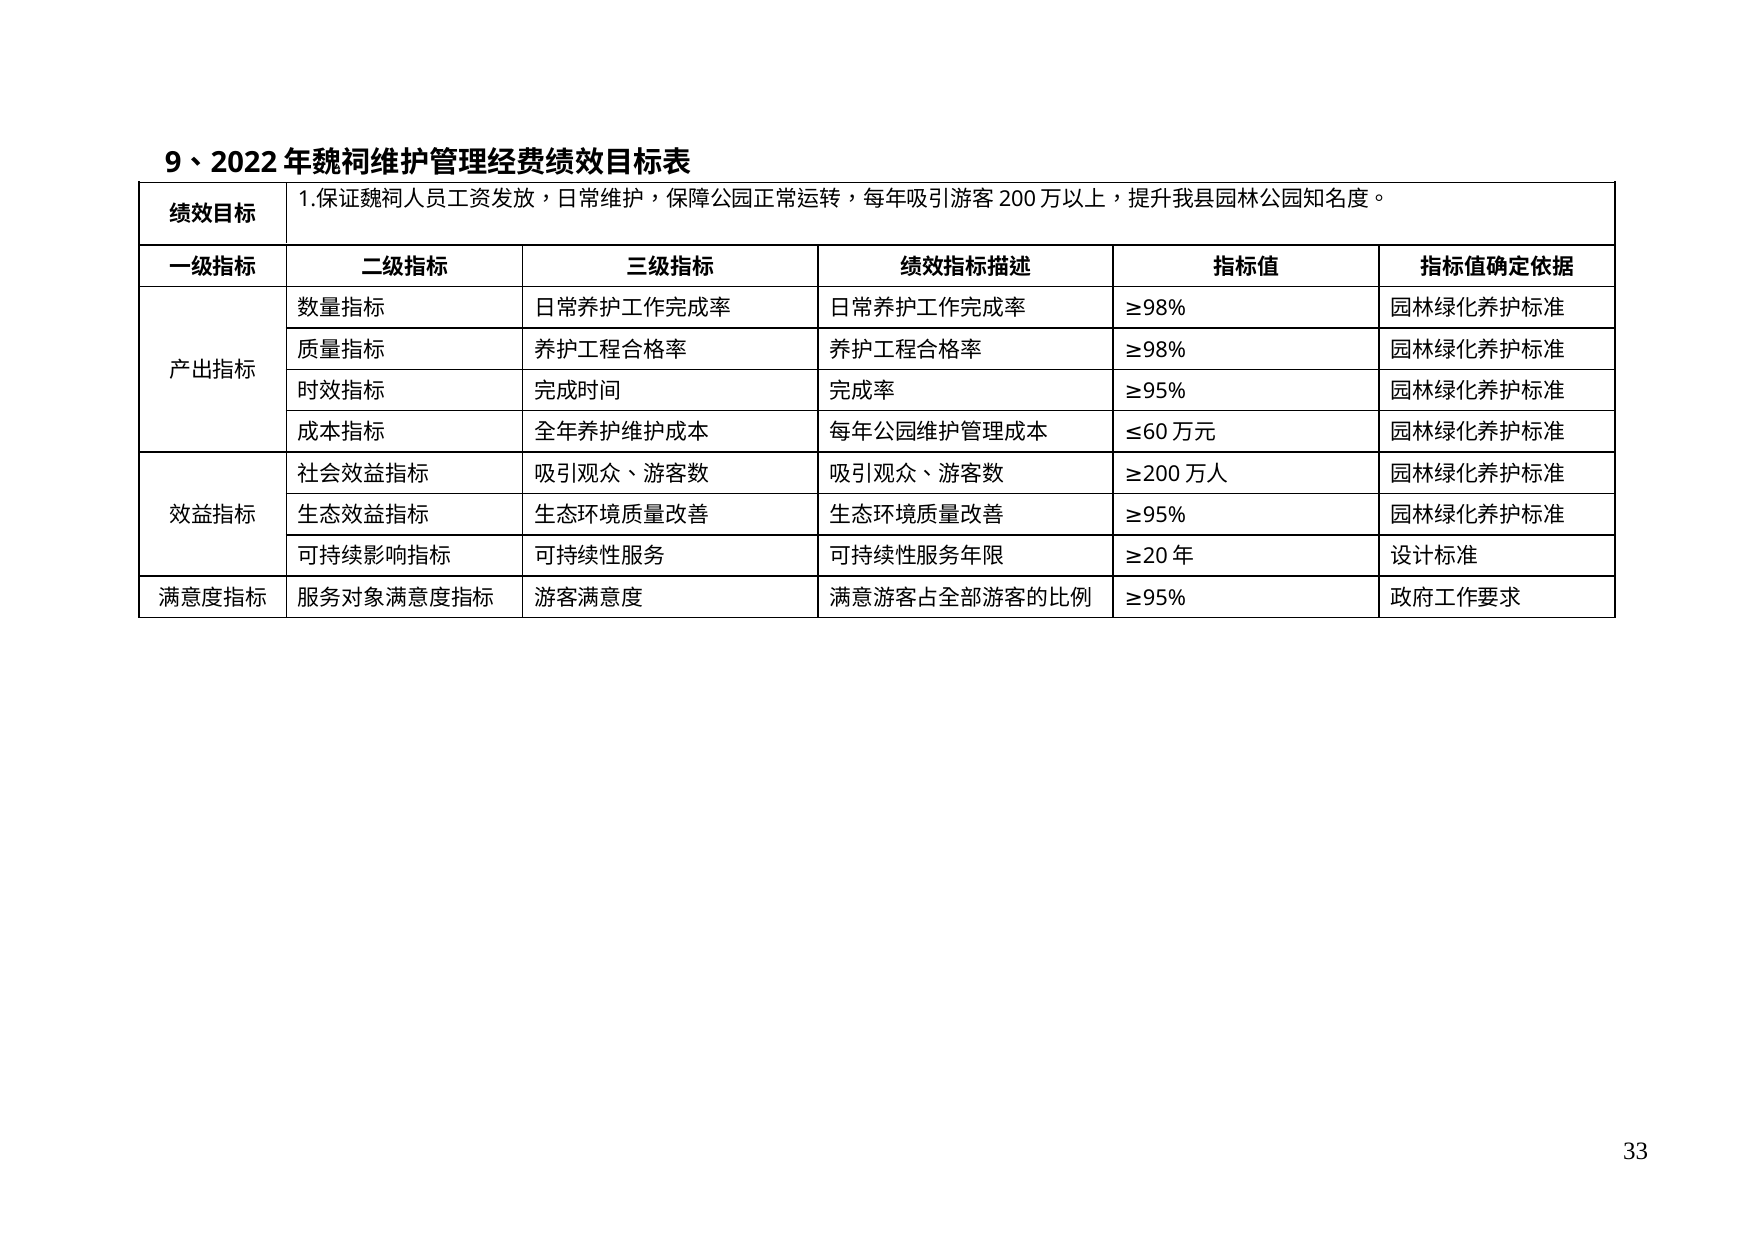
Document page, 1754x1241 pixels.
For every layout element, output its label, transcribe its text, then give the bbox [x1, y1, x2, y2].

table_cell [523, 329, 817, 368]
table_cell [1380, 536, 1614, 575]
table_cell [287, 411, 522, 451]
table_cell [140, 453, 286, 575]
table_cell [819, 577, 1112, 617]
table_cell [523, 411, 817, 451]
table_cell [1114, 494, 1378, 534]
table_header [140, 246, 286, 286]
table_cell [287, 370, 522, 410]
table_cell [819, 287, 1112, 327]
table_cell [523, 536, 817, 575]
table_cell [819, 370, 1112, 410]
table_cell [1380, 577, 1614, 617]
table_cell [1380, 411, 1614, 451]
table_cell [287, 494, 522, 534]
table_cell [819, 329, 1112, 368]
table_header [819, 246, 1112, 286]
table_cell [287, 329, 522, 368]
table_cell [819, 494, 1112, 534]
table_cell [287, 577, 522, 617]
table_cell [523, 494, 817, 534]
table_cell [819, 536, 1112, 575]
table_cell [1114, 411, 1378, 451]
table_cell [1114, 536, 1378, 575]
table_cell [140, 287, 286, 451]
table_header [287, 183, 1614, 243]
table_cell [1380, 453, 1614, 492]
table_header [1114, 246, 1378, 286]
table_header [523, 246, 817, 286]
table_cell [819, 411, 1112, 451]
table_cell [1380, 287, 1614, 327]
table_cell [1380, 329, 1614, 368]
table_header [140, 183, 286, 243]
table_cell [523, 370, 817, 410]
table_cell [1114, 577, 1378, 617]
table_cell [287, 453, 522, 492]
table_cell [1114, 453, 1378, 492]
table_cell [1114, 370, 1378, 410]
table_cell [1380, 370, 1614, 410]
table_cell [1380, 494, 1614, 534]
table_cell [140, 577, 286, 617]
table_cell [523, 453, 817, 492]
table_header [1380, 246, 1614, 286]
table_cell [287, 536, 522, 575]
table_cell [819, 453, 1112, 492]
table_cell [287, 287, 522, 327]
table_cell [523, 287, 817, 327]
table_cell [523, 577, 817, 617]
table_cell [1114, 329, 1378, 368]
text 9、2022年魏祠维护管理经费绩效目标表 [106, 142, 1648, 181]
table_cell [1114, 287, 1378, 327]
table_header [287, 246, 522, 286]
